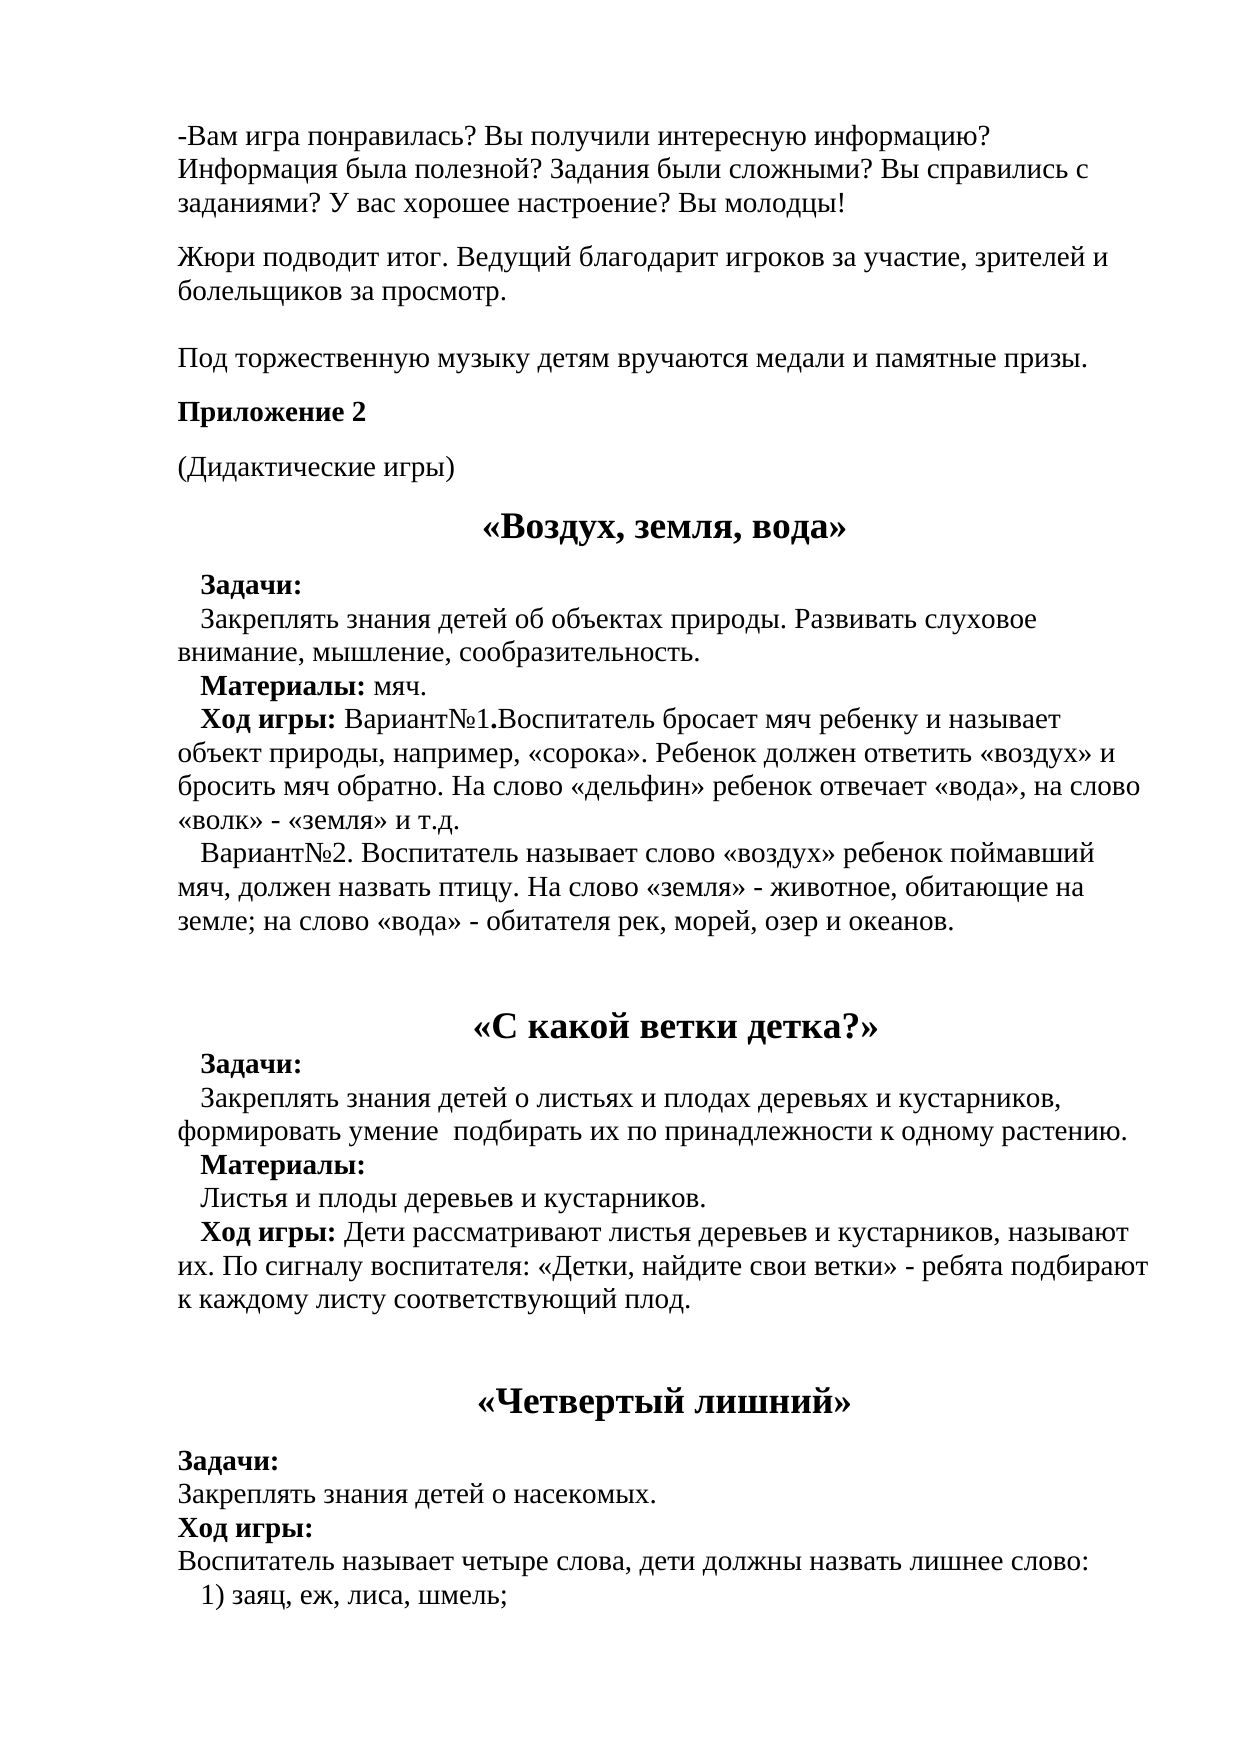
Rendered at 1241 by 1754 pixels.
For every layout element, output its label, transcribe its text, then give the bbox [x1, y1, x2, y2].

text Приложение 2 [177, 394, 1152, 428]
text Листья и плоды деревьев и кустарников. [177, 1181, 1152, 1214]
text Задачи: [177, 567, 1152, 601]
text Ход игры: Вариант№1.Воспитатель бросает мяч ребенку и называет объект природы, например, «сорока». Ребенок должен ответить «воздух» и бросить мяч обратно. На слово «дельфин» ребенок отвечает «вода», на слово «волк» - «земля» и т.д. [177, 701, 1152, 836]
text 1) заяц, еж, лиса, шмель; [177, 1577, 1152, 1610]
text Жюри подводит итог. Ведущий благодарит игроков за участие, зрителей и болельщиков за просмотр. Под торжественную музыку детям вручаются медали и памятные призы. [177, 239, 1152, 374]
text Закреплять знания детей о листьях и плодах деревьях и кустарников, формировать умение подбирать их по принадлежности к одному растению. [177, 1080, 1152, 1147]
text Задачи: [177, 1443, 1152, 1476]
text -Вам игра понравилась? Вы получили интересную информацию? Информация была полезной? Задания были сложными? Вы справились с заданиями? У вас хорошее настроение? Вы молодцы! [177, 118, 1152, 219]
text «Четвертый лишний» [177, 1379, 1152, 1422]
text Материалы: [177, 1147, 1152, 1181]
text Материалы: мяч. [177, 668, 1152, 701]
text Ход игры: Дети рассматривают листья деревьев и кустарников, называют их. По сигналу воспитателя: «Детки, найдите свои ветки» - ребята подбирают к каждому листу соответствующий плод. [177, 1214, 1152, 1315]
text (Дидактические игры) [177, 449, 1152, 482]
text Задачи: [177, 1046, 1152, 1080]
text Ход игры: [177, 1510, 1152, 1543]
text Закреплять знания детей об объектах природы. Развивать слуховое внимание, мышление, сообразительность. [177, 601, 1152, 668]
text «С какой ветки детка?» [177, 1003, 1152, 1046]
text Закреплять знания детей о насекомых. [177, 1476, 1152, 1510]
text Вариант№2. Воспитатель называет слово «воздух» ребенок поймавший мяч, должен назвать птицу. На слово «земля» - животное, обитающие на земле; на слово «вода» - обитателя рек, морей, озер и океанов. [177, 836, 1152, 936]
text «Воздух, земля, вода» [177, 503, 1152, 546]
text Воспитатель называет четыре слова, дети должны назвать лишнее слово: [177, 1543, 1152, 1577]
